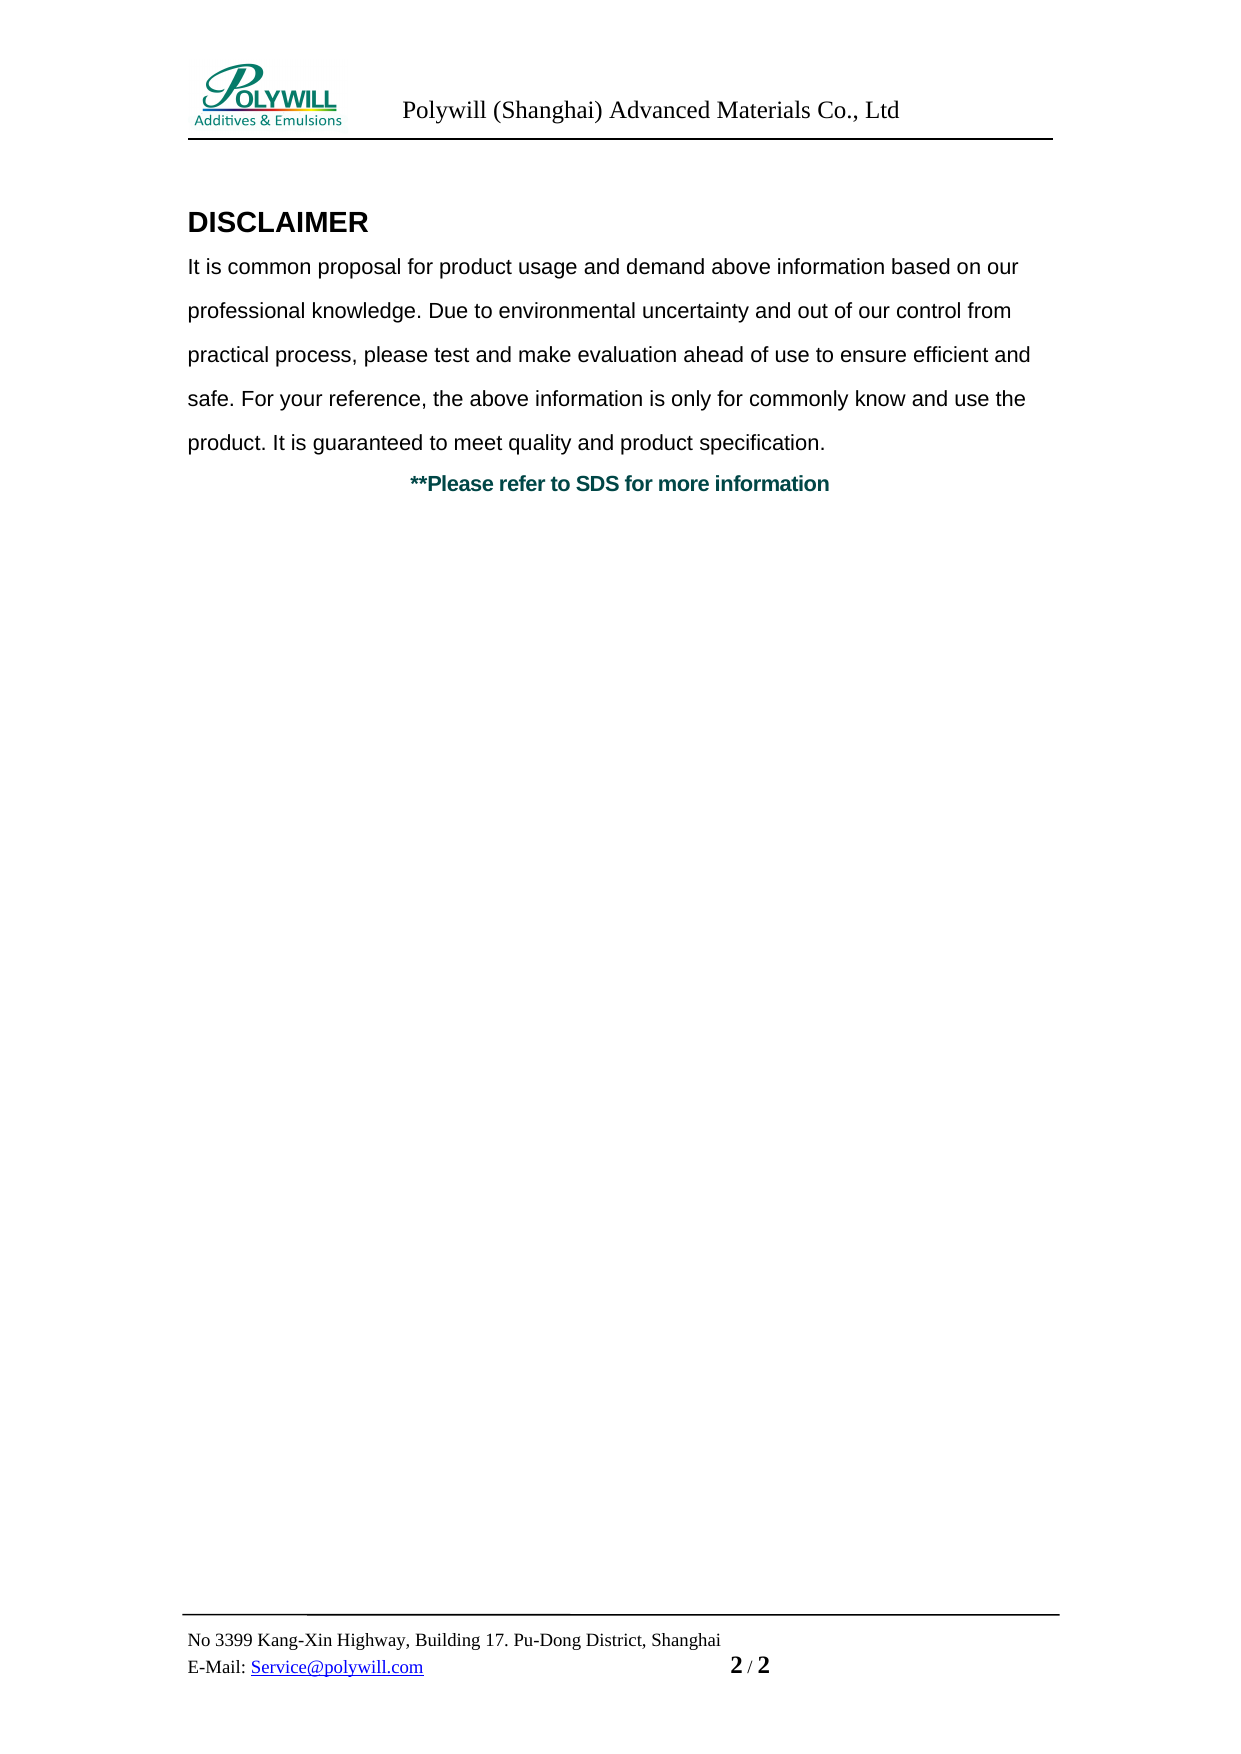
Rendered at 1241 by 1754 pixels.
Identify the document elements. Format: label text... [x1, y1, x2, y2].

picture [187, 59, 349, 134]
text **Please refer to SDS for more information [187, 467, 1053, 501]
text DISCLAIMER [187, 205, 1053, 239]
text It is common proposal for product usage and demand above information based on our professional knowledge. Due to environmental uncertainty and out of our control from practical process, please test and make evaluation ahead of use to ensure efficient and safe. For your reference, the above information is only for commonly know and use the product. It is guaranteed to meet quality and product specification. [187, 249, 1053, 459]
